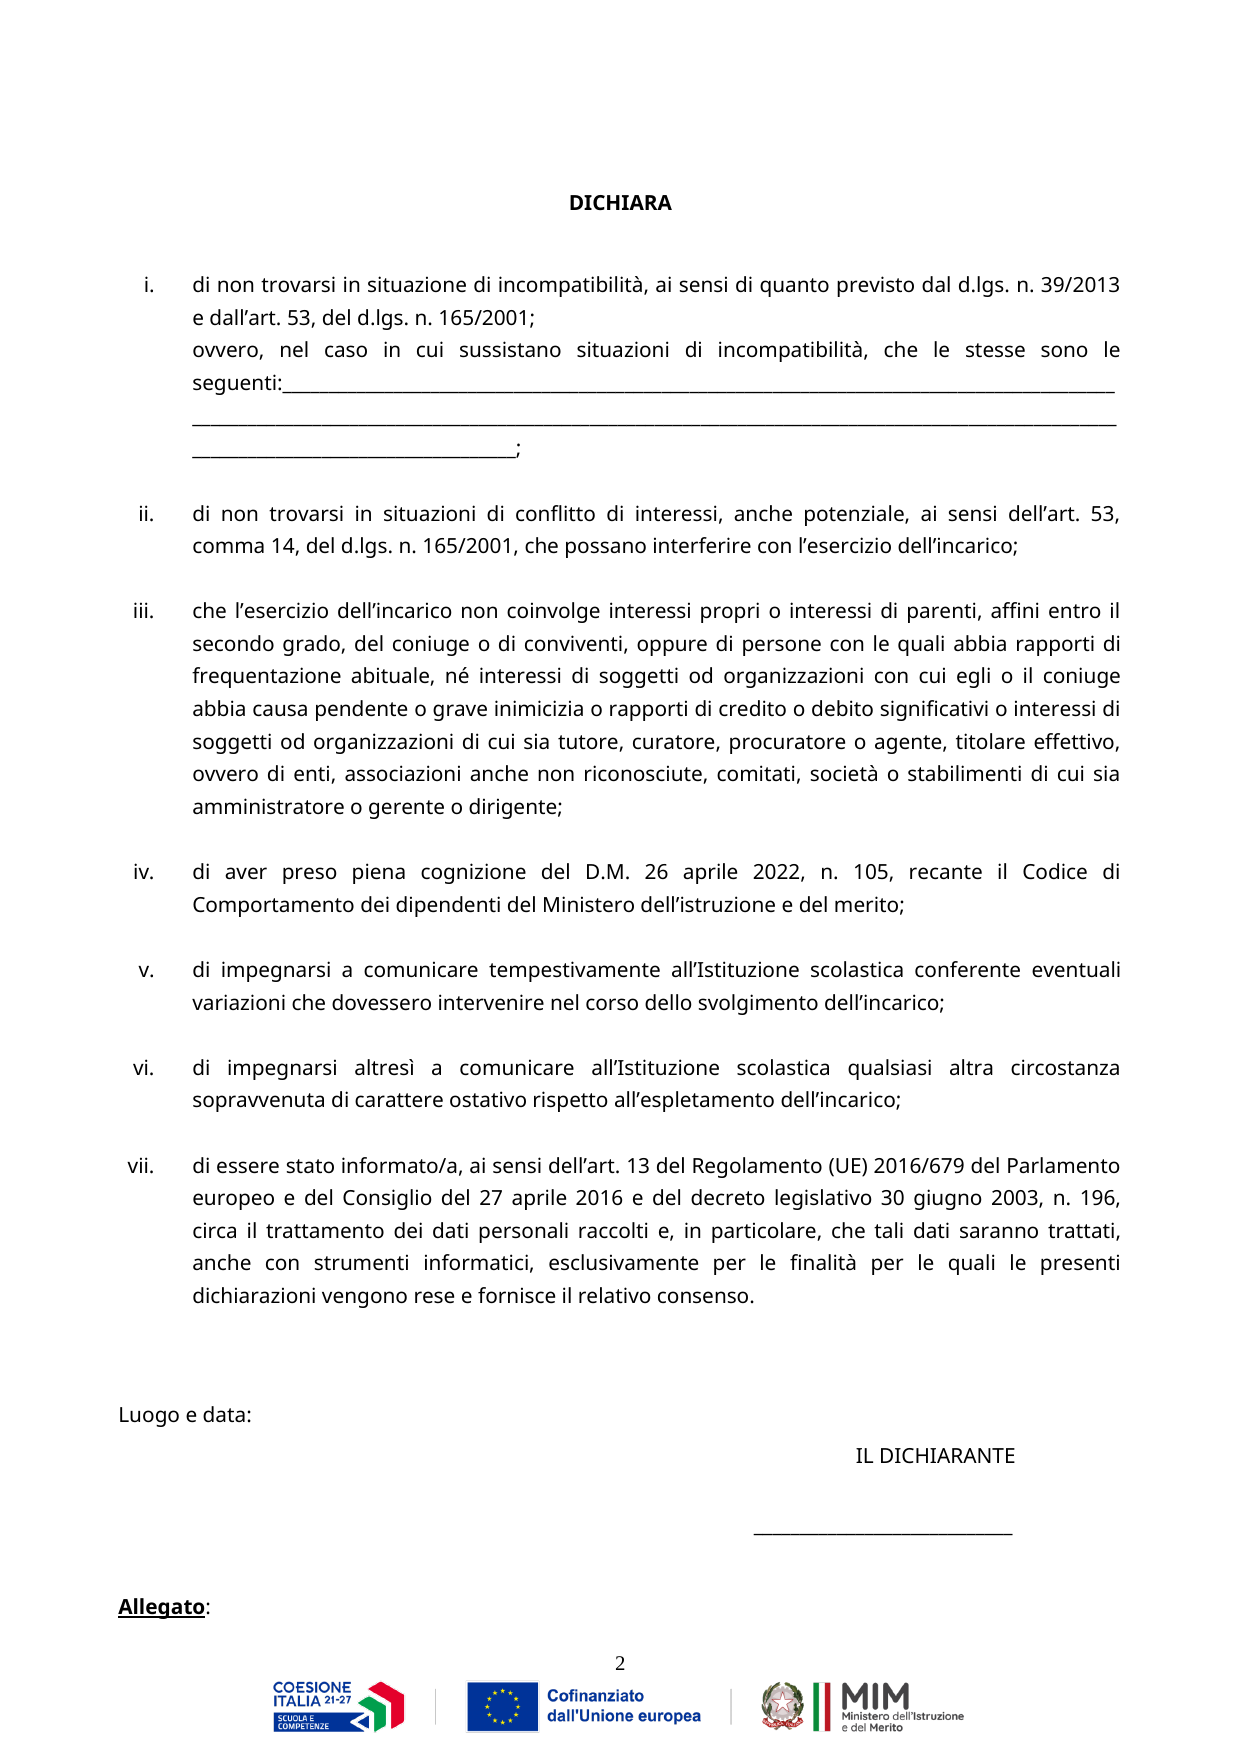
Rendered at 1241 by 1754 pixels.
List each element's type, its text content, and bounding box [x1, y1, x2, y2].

text IL DICHIARANTE [118, 1441, 1122, 1498]
text Luogo e data: [118, 1400, 1122, 1428]
list di essere stato informato/a, ai sensi dell’art. 13 del Regolamento (UE) 2016/679 del Parlamento europeo e del Consiglio del 27 aprile 2016 e del decreto legislativo 30 giugno 2003, n. 196, circa il trattamento dei dati personali raccolti e, in particolare, che tali dati saranno trattati, anche con strumenti informatici, esclusivamente per le finalità per le quali le presenti dichiarazioni vengono rese e fornisce il relativo consenso. [154, 1151, 1122, 1309]
list di impegnarsi altresì a comunicare all’Istituzione scolastica qualsiasi altra circostanza sopravvenuta di carattere ostativo rispetto all’espletamento dell’incarico; [154, 1053, 1122, 1114]
list di non trovarsi in situazioni di conflitto di interessi, anche potenziale, ai sensi dell’art. 53, comma 14, del d.lgs. n. 165/2001, che possano interferire con l’esercizio dell’incarico; [154, 499, 1122, 560]
text Allegato: [118, 1592, 1122, 1620]
list ovvero, nel caso in cui sussistano situazioni di incompatibilità, che le stesse sono le seguenti:_________________________________________________________________________________________________________________________________________________________________________________________________________________________________; [192, 336, 1122, 462]
list di aver preso piena cognizione del D.M. 26 aprile 2022, n. 105, recante il Codice di Comportamento dei dipendenti del Ministero dell’istruzione e del merito; [154, 857, 1122, 918]
list che l’esercizio dell’incarico non coinvolge interessi propri o interessi di parenti, affini entro il secondo grado, del coniuge o di conviventi, oppure di persone con le quali abbia rapporti di frequentazione abituale, né interessi di soggetti od organizzazioni con cui egli o il coniuge abbia causa pendente o grave inimicizia o rapporti di credito o debito significativi o interessi di soggetti od organizzazioni di cui sia tutore, curatore, procuratore o agente, titolare effettivo, ovvero di enti, associazioni anche non riconosciute, comitati, società o stabilimenti di cui sia amministratore o gerente o dirigente; [154, 596, 1122, 821]
text DICHIARA [118, 188, 1122, 217]
text ____________________________ [634, 1510, 1122, 1538]
picture [248, 1668, 992, 1745]
list di non trovarsi in situazione di incompatibilità, ai sensi di quanto previsto dal d.lgs. n. 39/2013 e dall’art. 53, del d.lgs. n. 165/2001; [154, 270, 1122, 331]
list di impegnarsi a comunicare tempestivamente all’Istituzione scolastica conferente eventuali variazioni che dovessero intervenire nel corso dello svolgimento dell’incarico; [154, 955, 1122, 1016]
